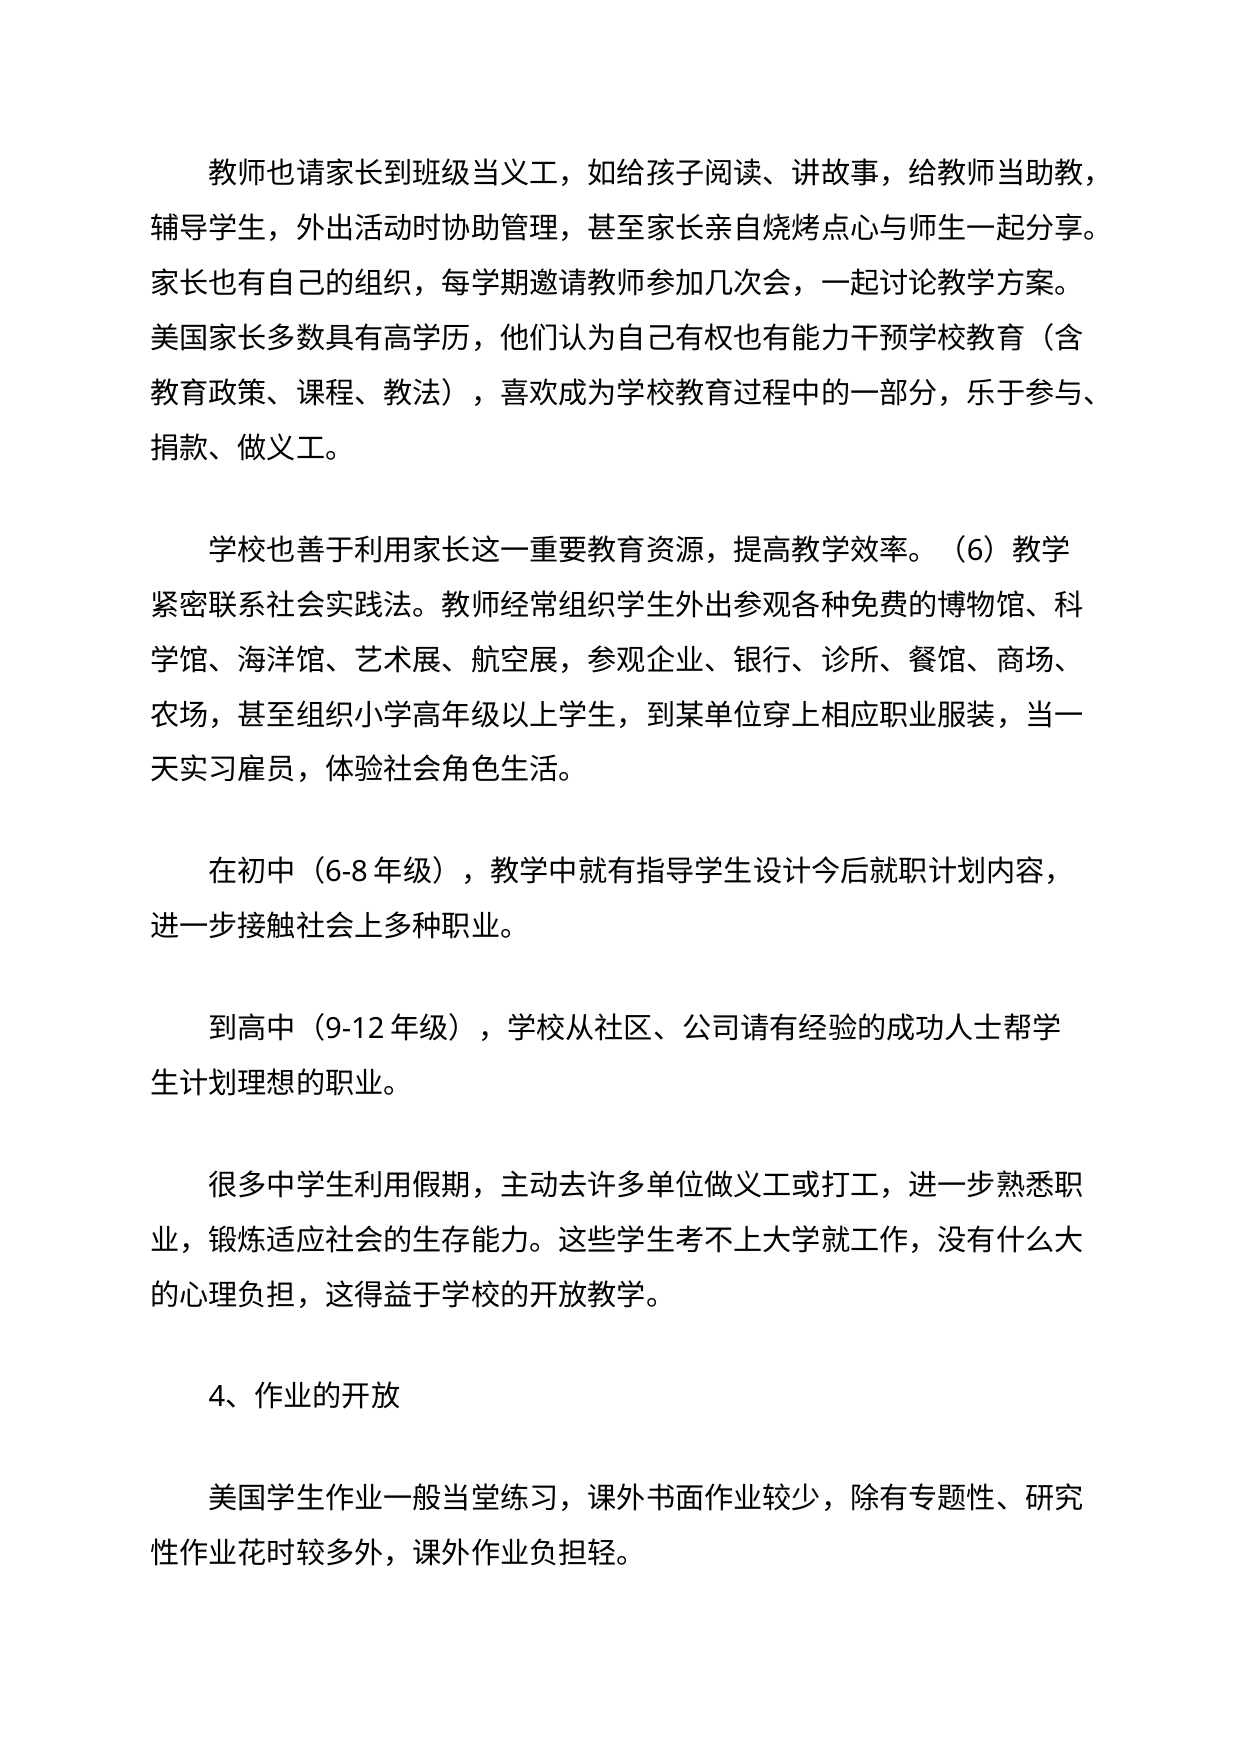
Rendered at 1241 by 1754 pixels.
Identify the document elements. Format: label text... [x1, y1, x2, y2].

text 在初中（6-8年级），教学中就有指导学生设计今后就职计划内容，进一步接触社会上多种职业。 [150, 848, 1090, 945]
text 学校也善于利用家长这一重要教育资源，提高教学效率。（6）教学紧密联系社会实践法。教师经常组织学生外出参观各种免费的博物馆、科学馆、海洋馆、艺术展、航空展，参观企业、银行、诊所、餐馆、商场、农场，甚至组织小学高年级以上学生，到某单位穿上相应职业服装，当一天实习雇员，体验社会角色生活。 [150, 526, 1090, 788]
text 到高中（9-12年级），学校从社区、公司请有经验的成功人士帮学生计划理想的职业。 [150, 1004, 1090, 1102]
text 很多中学生利用假期，主动去许多单位做义工或打工，进一步熟悉职业，锻炼适应社会的生存能力。这些学生考不上大学就工作，没有什么大的心理负担，这得益于学校的开放教学。 [150, 1161, 1090, 1313]
text 4、作业的开放 [150, 1373, 1090, 1415]
text 美国学生作业一般当堂练习，课外书面作业较少，除有专题性、研究性作业花时较多外，课外作业负担轻。 [150, 1475, 1090, 1572]
text 教师也请家长到班级当义工，如给孩子阅读、讲故事，给教师当助教，辅导学生，外出活动时协助管理，甚至家长亲自烧烤点心与师生一起分享。家长也有自己的组织，每学期邀请教师参加几次会，一起讨论教学方案。美国家长多数具有高学历，他们认为自己有权也有能力干预学校教育（含教育政策、课程、教法），喜欢成为学校教育过程中的一部分，乐于参与、捐款、做义工。 [150, 150, 1090, 467]
